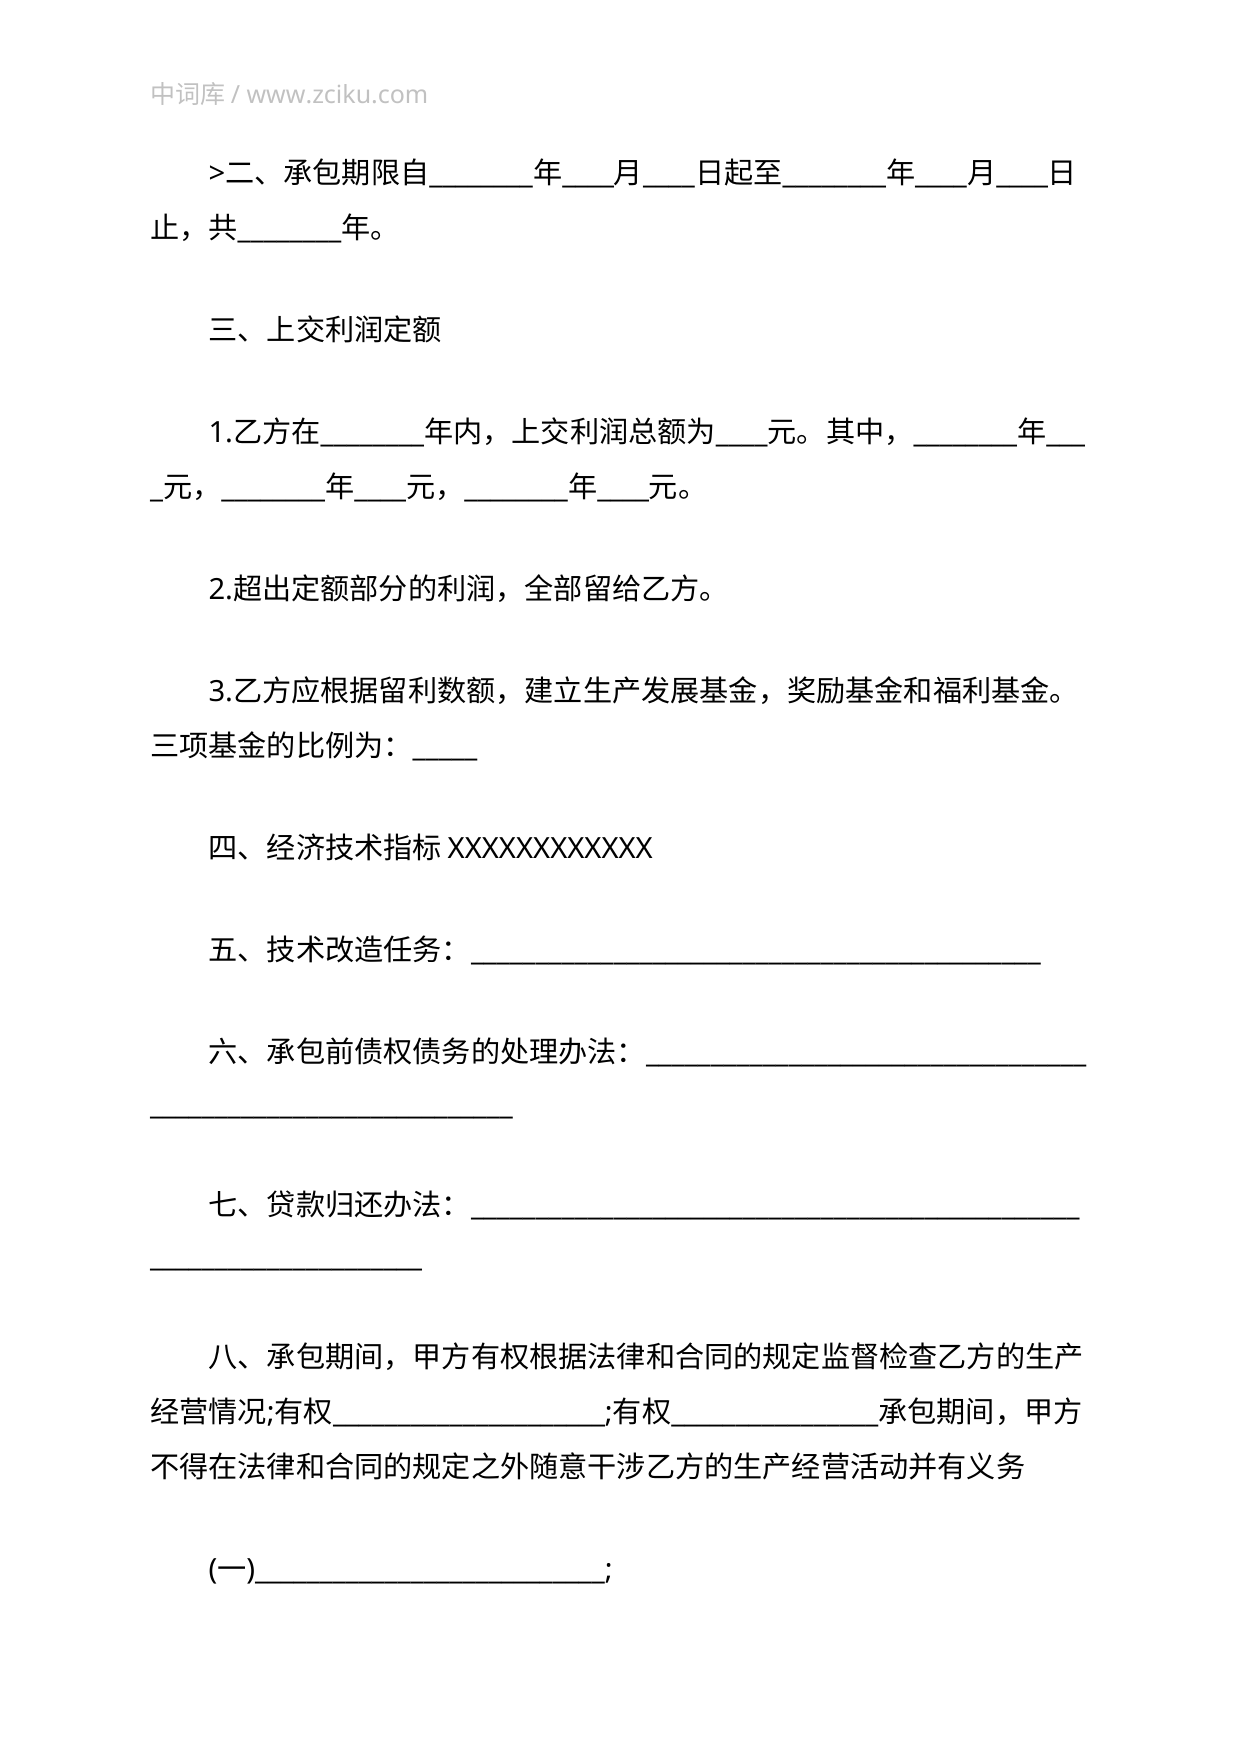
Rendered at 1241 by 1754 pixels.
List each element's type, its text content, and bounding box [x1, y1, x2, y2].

text 五、技术改造任务：____________________________________________ [150, 927, 1090, 969]
text 3.乙方应根据留利数额，建立生产发展基金，奖励基金和福利基金。三项基金的比例为：_____ [150, 668, 1090, 765]
text 七、贷款归还办法：____________________________________________________________________ [150, 1181, 1090, 1275]
text 1.乙方在________年内，上交利润总额为____元。其中，________年____元，________年____元，________年____元。 [150, 409, 1090, 506]
text 四、经济技术指标XXXXXXXXXXXX [150, 825, 1090, 867]
text 2.超出定额部分的利润，全部留给乙方。 [150, 566, 1090, 608]
text (一)___________________________; [150, 1546, 1090, 1588]
text 八、承包期间，甲方有权根据法律和合同的规定监督检查乙方的生产经营情况;有权_____________________;有权________________承包期间，甲方不得在法律和合同的规定之外随意干涉乙方的生产经营活动并有义务 [150, 1334, 1090, 1486]
text >二、承包期限自________年____月____日起至________年____月____日止，共________年。 [150, 150, 1090, 247]
text 三、上交利润定额 [150, 307, 1090, 349]
text 六、承包前债权债务的处理办法：______________________________________________________________ [150, 1029, 1090, 1123]
